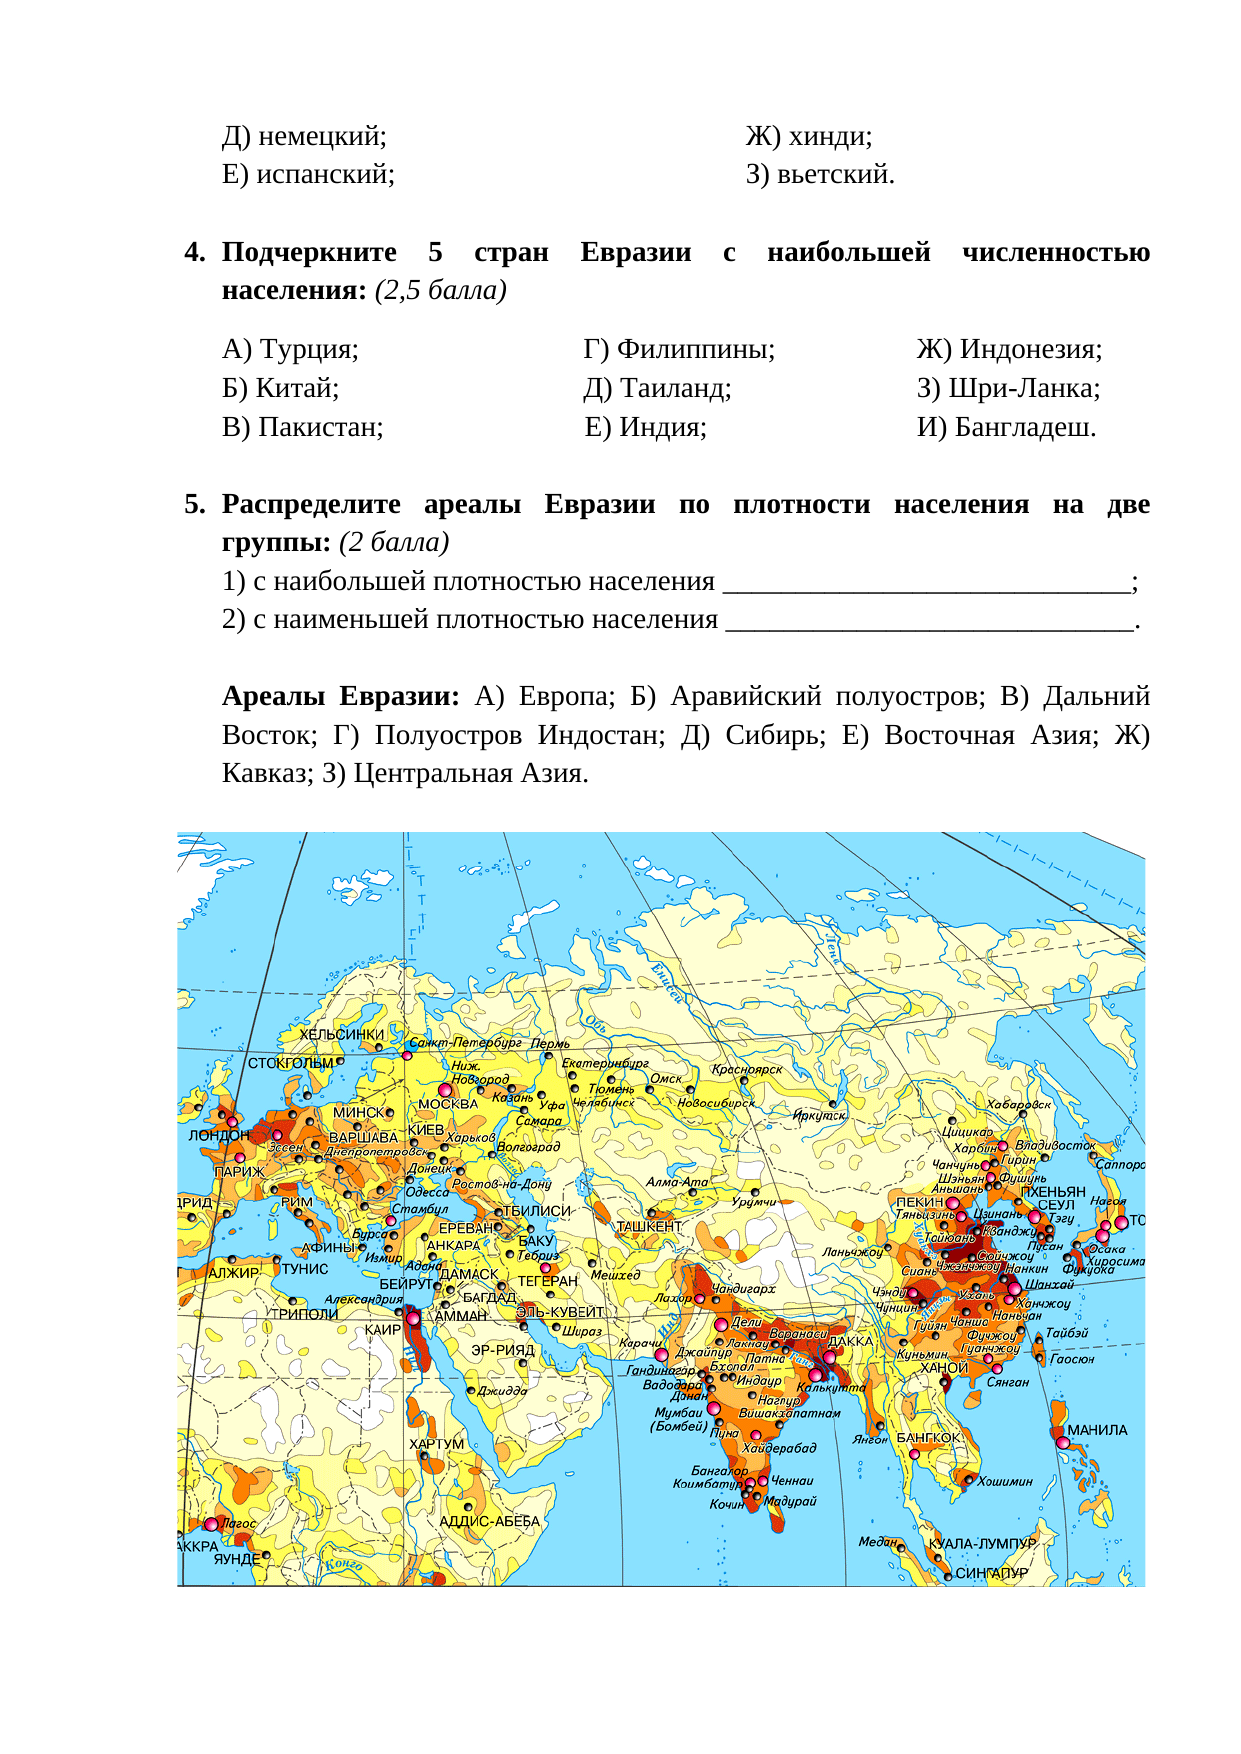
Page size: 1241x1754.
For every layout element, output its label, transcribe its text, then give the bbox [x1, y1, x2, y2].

list З) Шри-Ланка; [917, 370, 1152, 404]
list Г) Филиппины; [554, 332, 819, 365]
list И) Бангладеш. [917, 409, 1152, 442]
list Ареалы Евразии: А) Европа; Б) Аравийский полуостров; В) Дальний Восток; Г) Полуостров Индостан; Д) Сибирь; Е) Восточная Азия; Ж) Кавказ; З) Центральная Азия. [222, 678, 1152, 789]
list Б) Китай; [222, 370, 487, 404]
list Ж) Индонезия; [917, 332, 1152, 365]
list Д) Таиланд; [554, 370, 819, 404]
list Ж) хинди; [746, 118, 1152, 152]
list А) Турция; [222, 332, 487, 365]
list Подчеркните 5 стран Евразии с наибольшей численностью населения: (2,5 балла) [184, 234, 1152, 306]
list Е) Индия; [584, 409, 819, 442]
picture [177, 832, 1146, 1587]
list Д) немецкий; [222, 118, 627, 152]
list З) вьетский. [746, 157, 1152, 190]
list 1) с наибольшей плотностью населения ____________________________; [222, 563, 1152, 596]
list В) Пакистан; [222, 409, 487, 442]
list 2) с наименьшей плотностью населения ____________________________. [222, 601, 1152, 635]
list Е) испанский; [222, 157, 627, 190]
list Распределите ареалы Евразии по плотности населения на две группы: (2 балла) [184, 486, 1152, 558]
